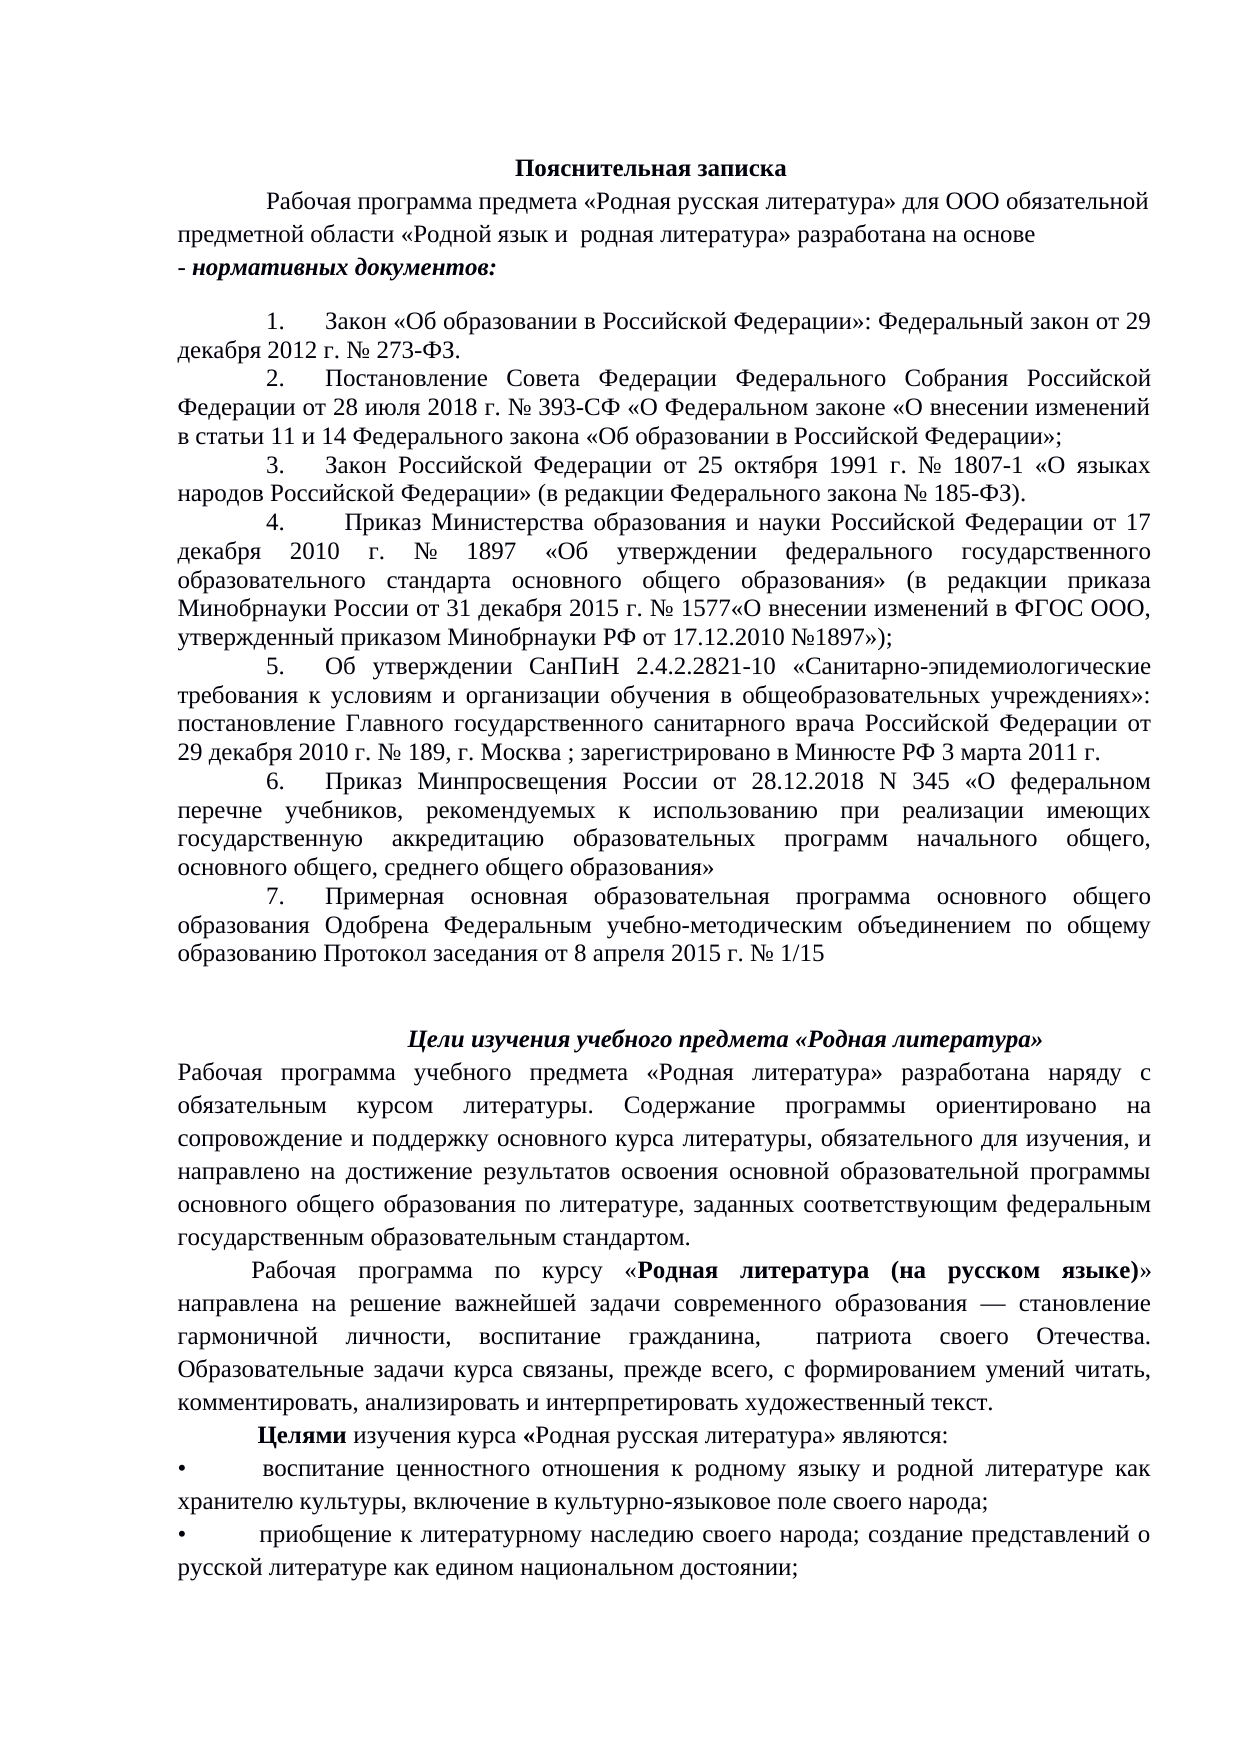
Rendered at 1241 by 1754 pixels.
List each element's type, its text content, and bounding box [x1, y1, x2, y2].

text Целями изучения курса «Родная русская литература» являются: [177, 1420, 1152, 1449]
list Приказ Министерства образования и науки Российской Федерации от 17 декабря 2010 г. № 1897 «Об утверждении федерального государственного образовательного стандарта основного общего образования» (в редакции приказа Минобрнауки России от 31 декабря 2015 г. № 1577«О внесении изменений в ФГОС ООО, утвержденный приказом Минобрнауки РФ от 17.12.2010 №1897»); [177, 507, 1152, 651]
text Цели изучения учебного предмета «Родная литература» [177, 1024, 1152, 1053]
list Постановление Совета Федерации Федерального Собрания Российской Федерации от 28 июля 2018 г. № 393-СФ «О Федеральном законе «О внесении изменений в статьи 11 и 14 Федерального закона «Об образовании в Российской Федерации»; [177, 363, 1152, 450]
text Пояснительная записка [177, 153, 1152, 182]
list Примерная основная образовательная программа основного общего образования Одобрена Федеральным учебно-методическим объединением по общему образованию Протокол заседания от 8 апреля 2015 г. № 1/15 [177, 881, 1152, 967]
list Закон «Об образовании в Российской Федерации»: Федеральный закон от 29 декабря 2012 г. № 273-ФЗ. [177, 306, 1152, 363]
text • приобщение к литературному наследию своего народа; создание представлений о русской литературе как едином национальном достоянии; [177, 1519, 1152, 1581]
text Рабочая программа предмета «Родная русская литература» для ООО обязательной предметной области «Родной язык и родная литература» разработана на основе [177, 186, 1152, 248]
text Рабочая программа учебного предмета «Родная литература» разработана наряду с обязательным курсом литературы. Содержание программы ориентировано на сопровождение и поддержку основного курса литературы, обязательного для изучения, и направлено на достижение результатов освоения основной образовательной программы основного общего образования по литературе, заданных соответствующим федеральным государственным образовательным стандартом. [177, 1057, 1152, 1251]
list Закон Российской Федерации от 25 октября 1991 г. № 1807-1 «О языках народов Российской Федерации» (в редакции Федерального закона № 185-ФЗ). [177, 450, 1152, 507]
list Об утверждении СанПиН 2.4.2.2821-10 «Санитарно-эпидемиологические требования к условиям и организации обучения в общеобразовательных учреждениях»: постановление Главного государственного санитарного врача Российской Федерации от 29 декабря 2010 г. № 189, г. Москва ; зарегистрировано в Минюсте РФ 3 марта 2011 г. [177, 651, 1152, 766]
text • воспитание ценностного отношения к родному языку и родной литературе как хранителю культуры, включение в культурно-языковое поле своего народа; [177, 1453, 1152, 1515]
text Рабочая программа по курсу «Родная литература (на русском языке)» направлена на решение важнейшей задачи современного образования — становление гармоничной личности, воспитание гражданина, патриота своего Отечества. Образовательные задачи курса связаны, прежде всего, с формированием умений читать, комментировать, анализировать и интерпретировать художественный текст. [177, 1255, 1152, 1416]
text - нормативных документов: [177, 252, 1152, 281]
list Приказ Минпросвещения России от 28.12.2018 N 345 «О федеральном перечне учебников, рекомендуемых к использованию при реализации имеющих государственную аккредитацию образовательных программ начального общего, основного общего, среднего общего образования» [177, 766, 1152, 881]
